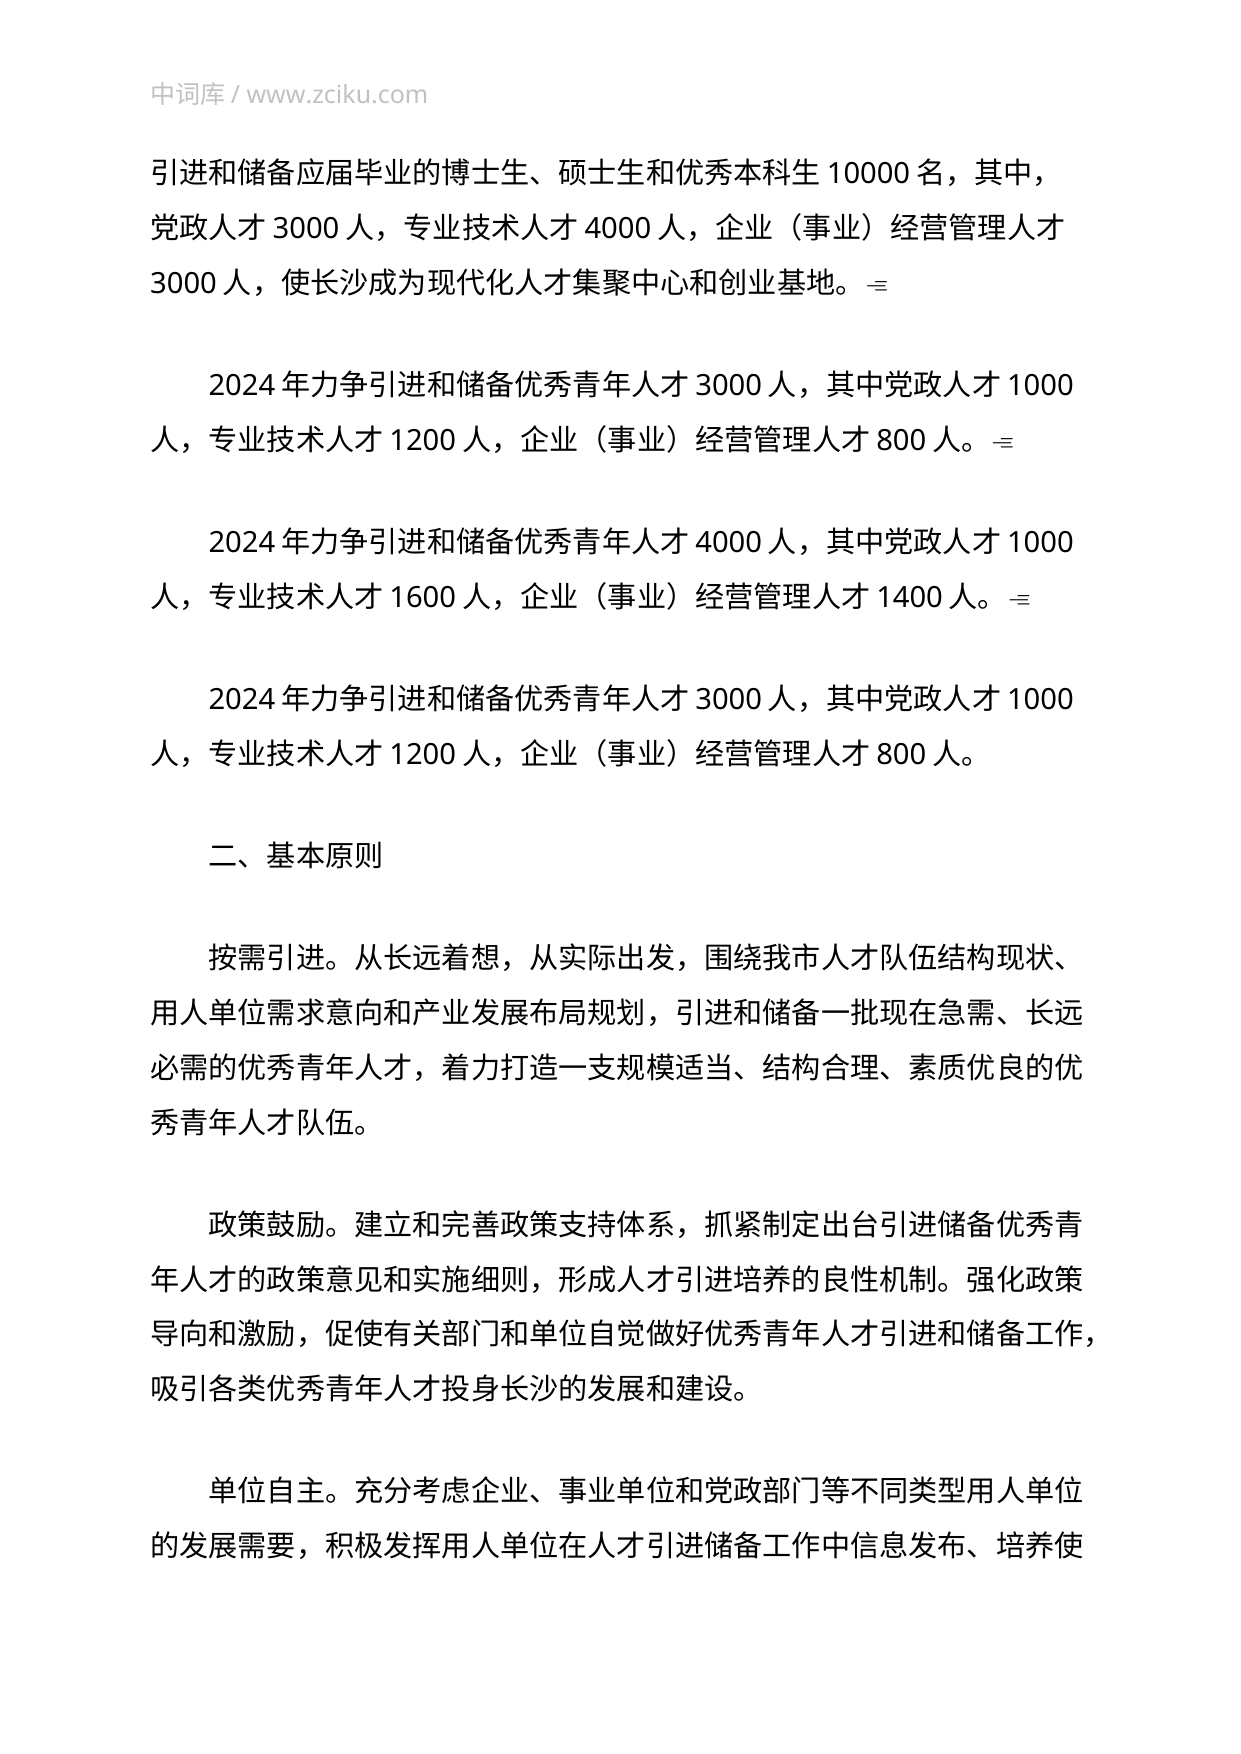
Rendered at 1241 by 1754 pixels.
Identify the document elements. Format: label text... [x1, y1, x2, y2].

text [150, 1468, 1090, 1565]
text 2024年力争引进和储备优秀青年人才3000人，其中党政人才1000人，专业技术人才1200人，企业（事业）经营管理人才800人。 [150, 362, 1090, 459]
text 按需引进。从长远着想，从实际出发，围绕我市人才队伍结构现状、用人单位需求意向和产业发展布局规划，引进和储备一批现在急需、长远必需的优秀青年人才，着力打造一支规模适当、结构合理、素质优良的优秀青年人才队伍。 [150, 935, 1090, 1142]
text 2024年力争引进和储备优秀青年人才3000人，其中党政人才1000人，专业技术人才1200人，企业（事业）经营管理人才800人。 [150, 676, 1090, 773]
text 政策鼓励。建立和完善政策支持体系，抓紧制定出台引进储备优秀青年人才的政策意见和实施细则，形成人才引进培养的良性机制。强化政策导向和激励，促使有关部门和单位自觉做好优秀青年人才引进和储备工作，吸引各类优秀青年人才投身长沙的发展和建设。 [150, 1201, 1090, 1408]
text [150, 150, 1090, 302]
text 2024年力争引进和储备优秀青年人才4000人，其中党政人才1000人，专业技术人才1600人，企业（事业）经营管理人才1400人。 [150, 519, 1090, 616]
text 二、基本原则 [150, 833, 1090, 875]
